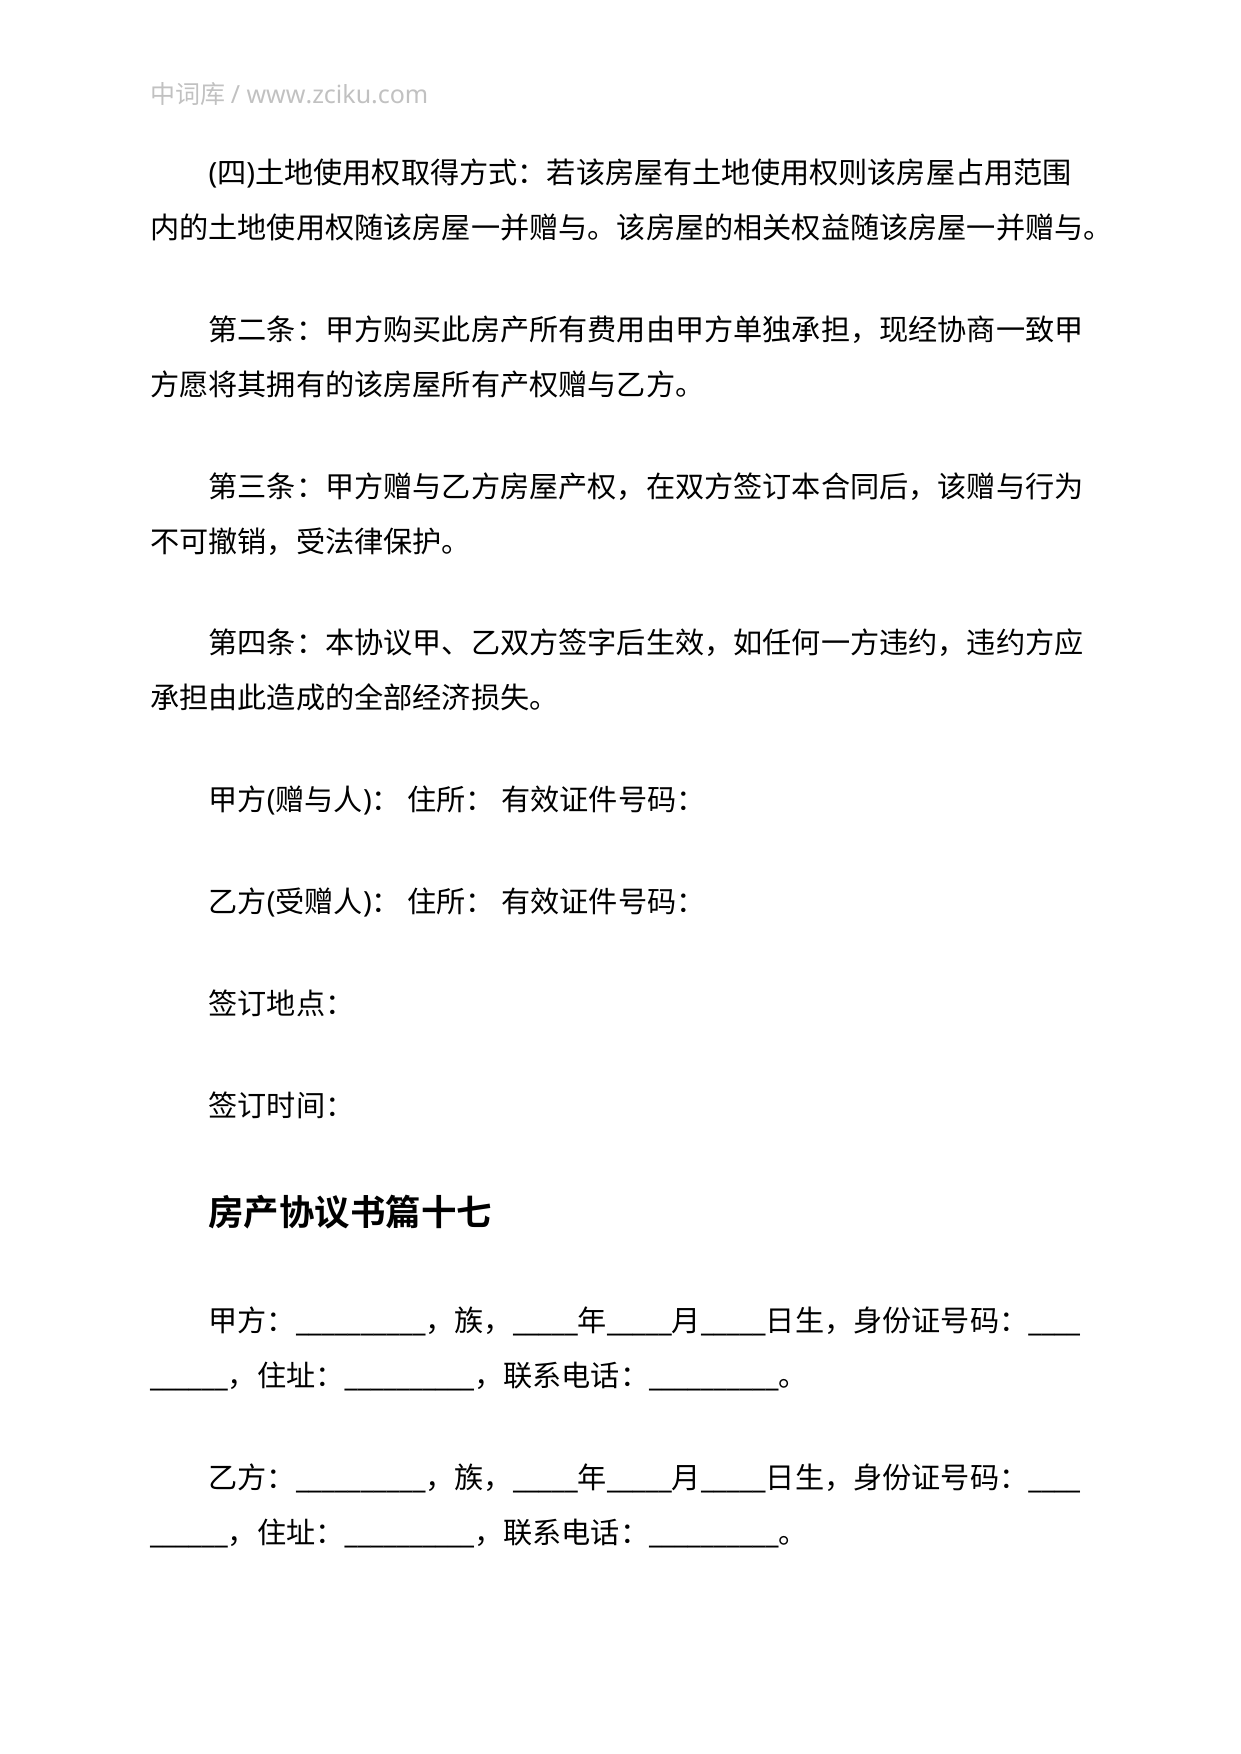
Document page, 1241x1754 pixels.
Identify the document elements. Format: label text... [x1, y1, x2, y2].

text 乙方(受赠人)： 住所： 有效证件号码： [150, 879, 1090, 921]
text 第四条：本协议甲、乙双方签字后生效，如任何一方违约，违约方应承担由此造成的全部经济损失。 [150, 620, 1090, 717]
text 乙方：__________，族，_____年_____月_____日生，身份证号码：__________，住址：__________，联系电话：__________。 [150, 1455, 1090, 1552]
text (四)土地使用权取得方式：若该房屋有土地使用权则该房屋占用范围内的土地使用权随该房屋一并赠与。该房屋的相关权益随该房屋一并赠与。 [150, 150, 1090, 247]
text 第三条：甲方赠与乙方房屋产权，在双方签订本合同后，该赠与行为不可撤销，受法律保护。 [150, 463, 1090, 561]
text 甲方：__________，族，_____年_____月_____日生，身份证号码：__________，住址：__________，联系电话：__________。 [150, 1298, 1090, 1395]
text 签订时间： [150, 1082, 1090, 1125]
text 签订地点： [150, 981, 1090, 1023]
text 第二条：甲方购买此房产所有费用由甲方单独承担，现经协商一致甲方愿将其拥有的该房屋所有产权赠与乙方。 [150, 307, 1090, 404]
text 甲方(赠与人)： 住所： 有效证件号码： [150, 777, 1090, 819]
text 房产协议书篇十七 [150, 1184, 1090, 1236]
